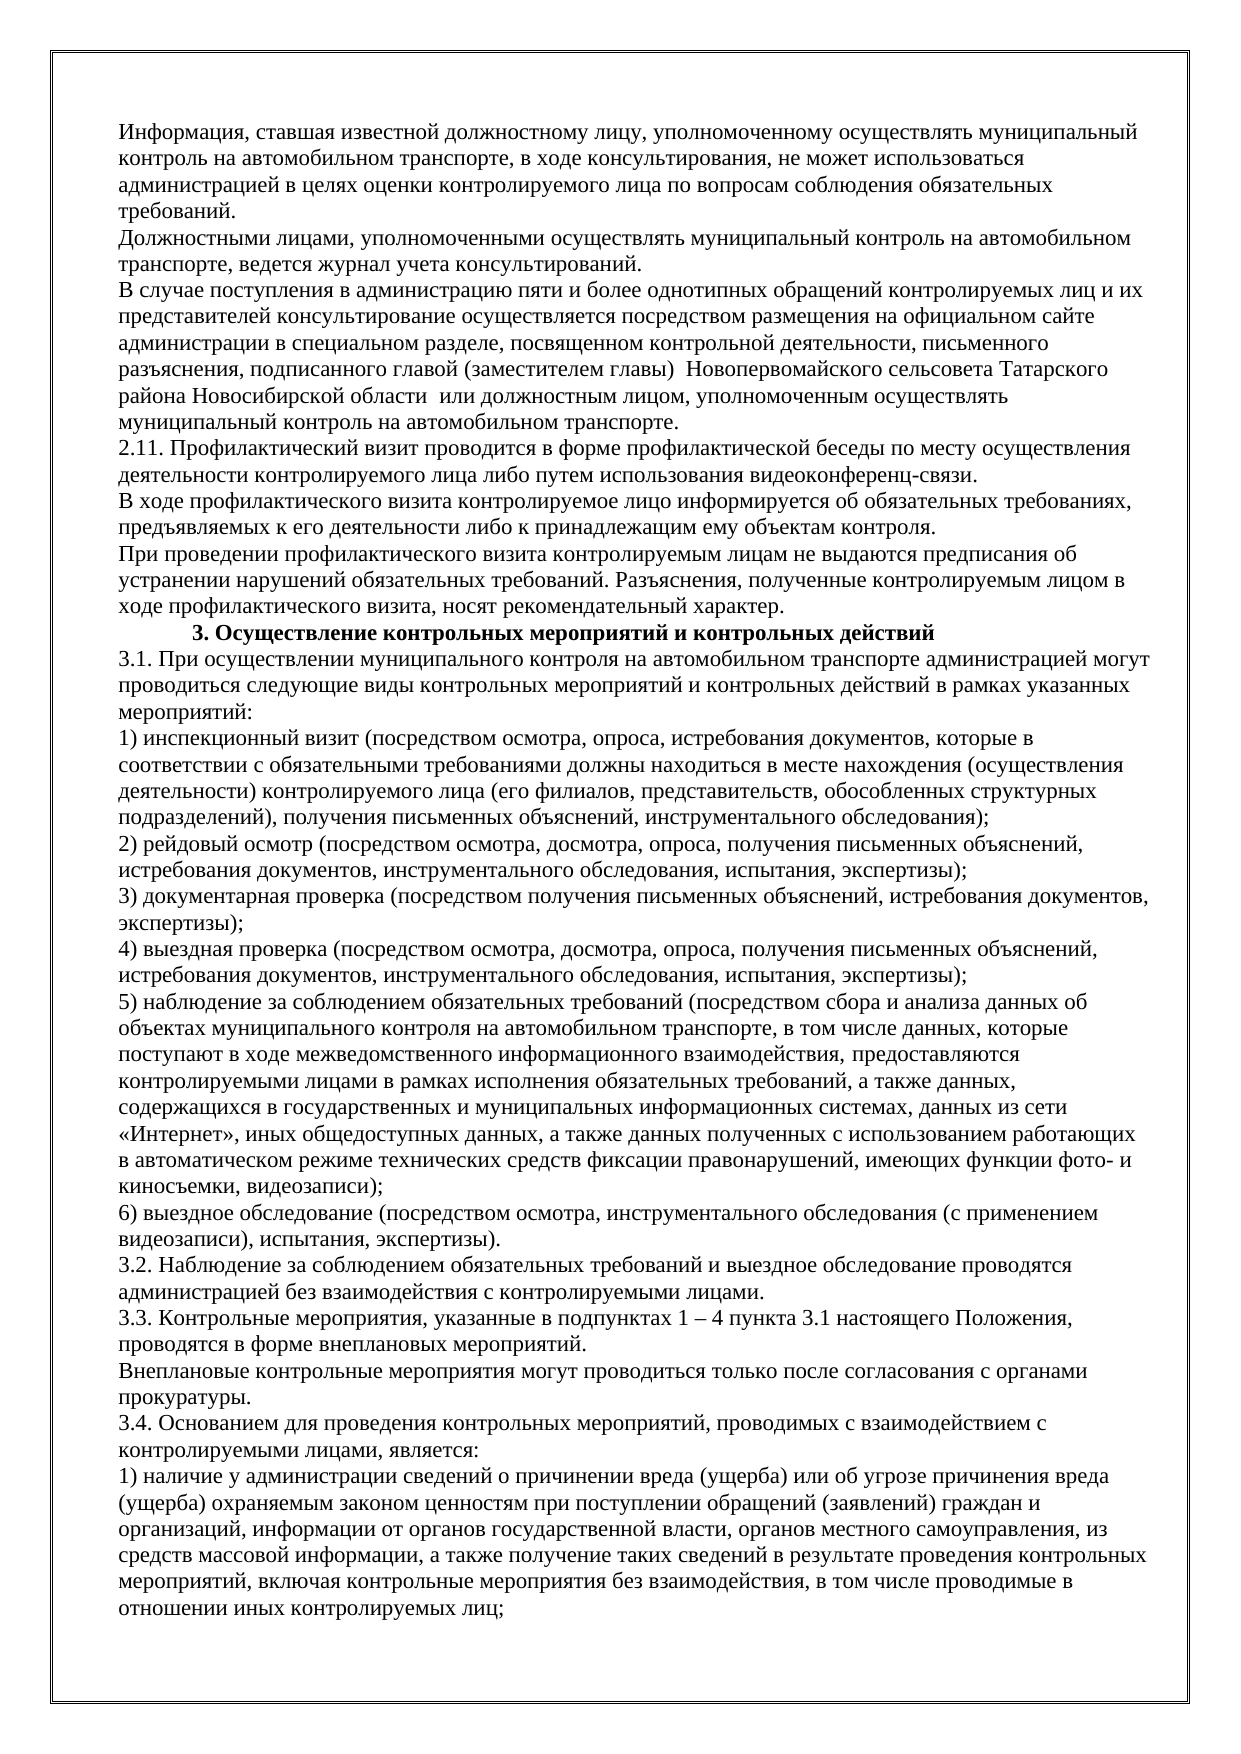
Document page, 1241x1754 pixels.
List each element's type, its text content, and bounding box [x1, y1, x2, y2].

text Должностными лицами, уполномоченными осуществлять муниципальный контроль на автомобильном транспорте, ведется журнал учета консультирований. [118, 223, 1152, 276]
text 6) выездное обследование (посредством осмотра, инструментального обследования (с применением видеозаписи), испытания, экспертизы). [118, 1199, 1152, 1251]
text В ходе профилактического визита контролируемое лицо информируется об обязательных требованиях, предъявляемых к его деятельности либо к принадлежащим ему объектам контроля. [118, 487, 1152, 540]
text 2) рейдовый осмотр (посредством осмотра, досмотра, опроса, получения письменных объяснений, истребования документов, инструментального обследования, испытания, экспертизы); [118, 830, 1152, 882]
text 5) наблюдение за соблюдением обязательных требований (посредством сбора и анализа данных об объектах муниципального контроля на автомобильном транспорте, в том числе данных, которые поступают в ходе межведомственного информационного взаимодействия, предоставляются контролируемыми лицами в рамках исполнения обязательных требований, а также данных, содержащихся в государственных и муниципальных информационных системах, данных из сети «Интернет», иных общедоступных данных, а также данных полученных с использованием работающих в автоматическом режиме технических средств фиксации правонарушений, имеющих функции фото- и киносъемки, видеозаписи); [118, 988, 1152, 1199]
text 4) выездная проверка (посредством осмотра, досмотра, опроса, получения письменных объяснений, истребования документов, инструментального обследования, испытания, экспертизы); [118, 935, 1152, 988]
text Внеплановые контрольные мероприятия могут проводиться только после согласования с органами прокуратуры. [118, 1357, 1152, 1409]
text 3) документарная проверка (посредством получения письменных объяснений, истребования документов, экспертизы); [118, 882, 1152, 935]
text 2.11. Профилактический визит проводится в форме профилактической беседы по месту осуществления деятельности контролируемого лица либо путем использования видеоконференц-связи. [118, 434, 1152, 487]
text 3. Осуществление контрольных мероприятий и контрольных действий [118, 619, 1152, 645]
text 3.1. При осуществлении муниципального контроля на автомобильном транспорте администрацией могут проводиться следующие виды контрольных мероприятий и контрольных действий в рамках указанных мероприятий: [118, 645, 1152, 724]
text В случае поступления в администрацию пяти и более однотипных обращений контролируемых лиц и их представителей консультирование осуществляется посредством размещения на официальном сайте администрации в специальном разделе, посвященном контрольной деятельности, письменного разъяснения, подписанного главой (заместителем главы) Новопервомайского сельсовета Татарского района Новосибирской области или должностным лицом, уполномоченным осуществлять муниципальный контроль на автомобильном транспорте. [118, 276, 1152, 434]
text 3.2. Наблюдение за соблюдением обязательных требований и выездное обследование проводятся администрацией без взаимодействия с контролируемыми лицами. [118, 1251, 1152, 1304]
text 1) наличие у администрации сведений о причинении вреда (ущерба) или об угрозе причинения вреда (ущерба) охраняемым законом ценностям при поступлении обращений (заявлений) граждан и организаций, информации от органов государственной власти, органов местного самоуправления, из средств массовой информации, а также получение таких сведений в результате проведения контрольных мероприятий, включая контрольные мероприятия без взаимодействия, в том числе проводимые в отношении иных контролируемых лиц; [118, 1462, 1152, 1620]
text При проведении профилактического визита контролируемым лицам не выдаются предписания об устранении нарушений обязательных требований. Разъяснения, полученные контролируемым лицом в ходе профилактического визита, носят рекомендательный характер. [118, 540, 1152, 619]
text 3.4. Основанием для проведения контрольных мероприятий, проводимых с взаимодействием с контролируемыми лицами, является: [118, 1409, 1152, 1462]
text Информация, ставшая известной должностному лицу, уполномоченному осуществлять муниципальный контроль на автомобильном транспорте, в ходе консультирования, не может использоваться администрацией в целях оценки контролируемого лица по вопросам соблюдения обязательных требований. [118, 118, 1152, 223]
text 1) инспекционный визит (посредством осмотра, опроса, истребования документов, которые в соответствии с обязательными требованиями должны находиться в месте нахождения (осуществления деятельности) контролируемого лица (его филиалов, представительств, обособленных структурных подразделений), получения письменных объяснений, инструментального обследования); [118, 724, 1152, 830]
text 3.3. Контрольные мероприятия, указанные в подпунктах 1 – 4 пункта 3.1 настоящего Положения, проводятся в форме внеплановых мероприятий. [118, 1304, 1152, 1357]
